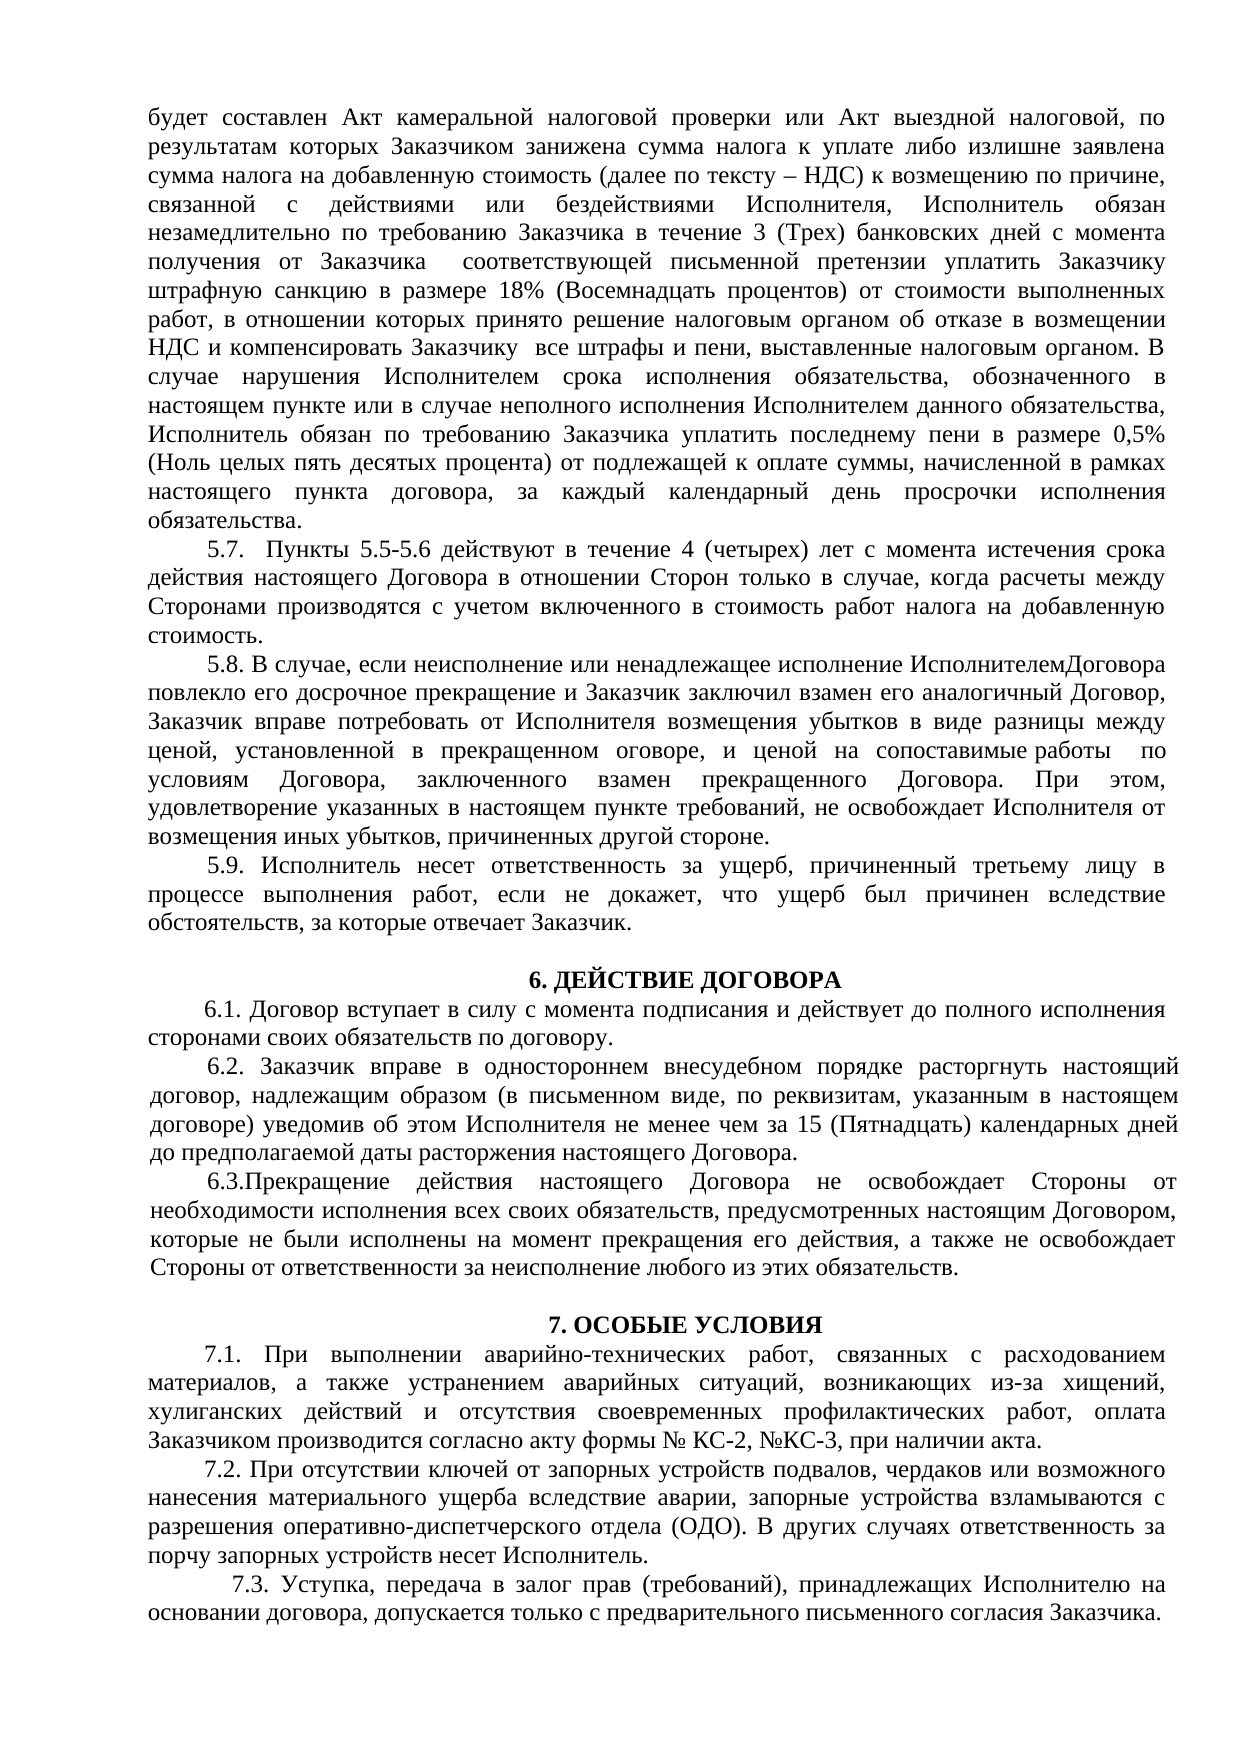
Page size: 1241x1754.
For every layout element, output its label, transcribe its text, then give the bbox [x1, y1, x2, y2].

text 7.3. Уступка, передача в залог прав (требований), принадлежащих Исполнителю на основании договора, допускается только с предварительного письменного согласия Заказчика. [148, 1569, 1167, 1626]
text 5.9. Исполнитель несет ответственность за ущерб, причиненный третьему лицу в процессе выполнения работ, если не докажет, что ущерб был причинен вследствие обстоятельств, за которые отвечает Заказчик. [148, 850, 1167, 936]
text 7. ОСОБЫЕ УСЛОВИЯ [148, 1310, 1167, 1339]
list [148, 102, 1167, 534]
text 7.2. При отсутствии ключей от запорных устройств подвалов, чердаков или возможного нанесения материального ущерба вследствие аварии, запорные устройства взламываются с разрешения оперативно-диспетчерского отдела (ОДО). В других случаях ответственность за порчу запорных устройств несет Исполнитель. [148, 1454, 1167, 1569]
list 5.8. В случае, если неисполнение или ненадлежащее исполнение ИсполнителемДоговора повлекло его досрочное прекращение и Заказчик заключил взамен его аналогичный Договор, Заказчик вправе потребовать от Исполнителя возмещения убытков в виде разницы между ценой, установленной в прекращенном оговоре, и ценой на сопоставимые работы по условиям Договора, заключенного взамен прекращенного Договора. При этом, удовлетворение указанных в настоящем пункте требований, не освобождает Исполнителя от возмещения иных убытков, причиненных другой стороне. [148, 649, 1167, 850]
list 5.7. Пункты 5.5-5.6 действуют в течение 4 (четырех) лет с момента истечения срока действия настоящего Договора в отношении Сторон только в случае, когда расчеты между Сторонами производятся с учетом включенного в стоимость работ налога на добавленную стоимость. [148, 534, 1167, 649]
text 6. ДЕЙСТВИЕ ДОГОВОРА [148, 965, 1167, 994]
text 6.2. Заказчик вправе в одностороннем внесудебном порядке расторгнуть настоящий договор, надлежащим образом (в письменном виде, по реквизитам, указанным в настоящем договоре) уведомив об этом Исполнителя не менее чем за 15 (Пятнадцать) календарных дней до предполагаемой даты расторжения настоящего Договора. [150, 1051, 1180, 1166]
text 7.1. При выполнении аварийно-технических работ, связанных с расходованием материалов, а также устранением аварийных ситуаций, возникающих из-за хищений, хулиганских действий и отсутствия своевременных профилактических работ, оплата Заказчиком производится согласно акту формы № КС-2, №КС-3, при наличии акта. [148, 1339, 1167, 1454]
text 6.1. Договор вступает в силу с момента подписания и действует до полного исполнения сторонами своих обязательств по договору. [148, 994, 1167, 1051]
text 6.3.Прекращение действия настоящего Договора не освобождает Стороны от необходимости исполнения всех своих обязательств, предусмотренных настоящим Договором, которые не были исполнены на момент прекращения его действия, а также не освобождает Стороны от ответственности за неисполнение любого из этих обязательств. [150, 1166, 1177, 1281]
